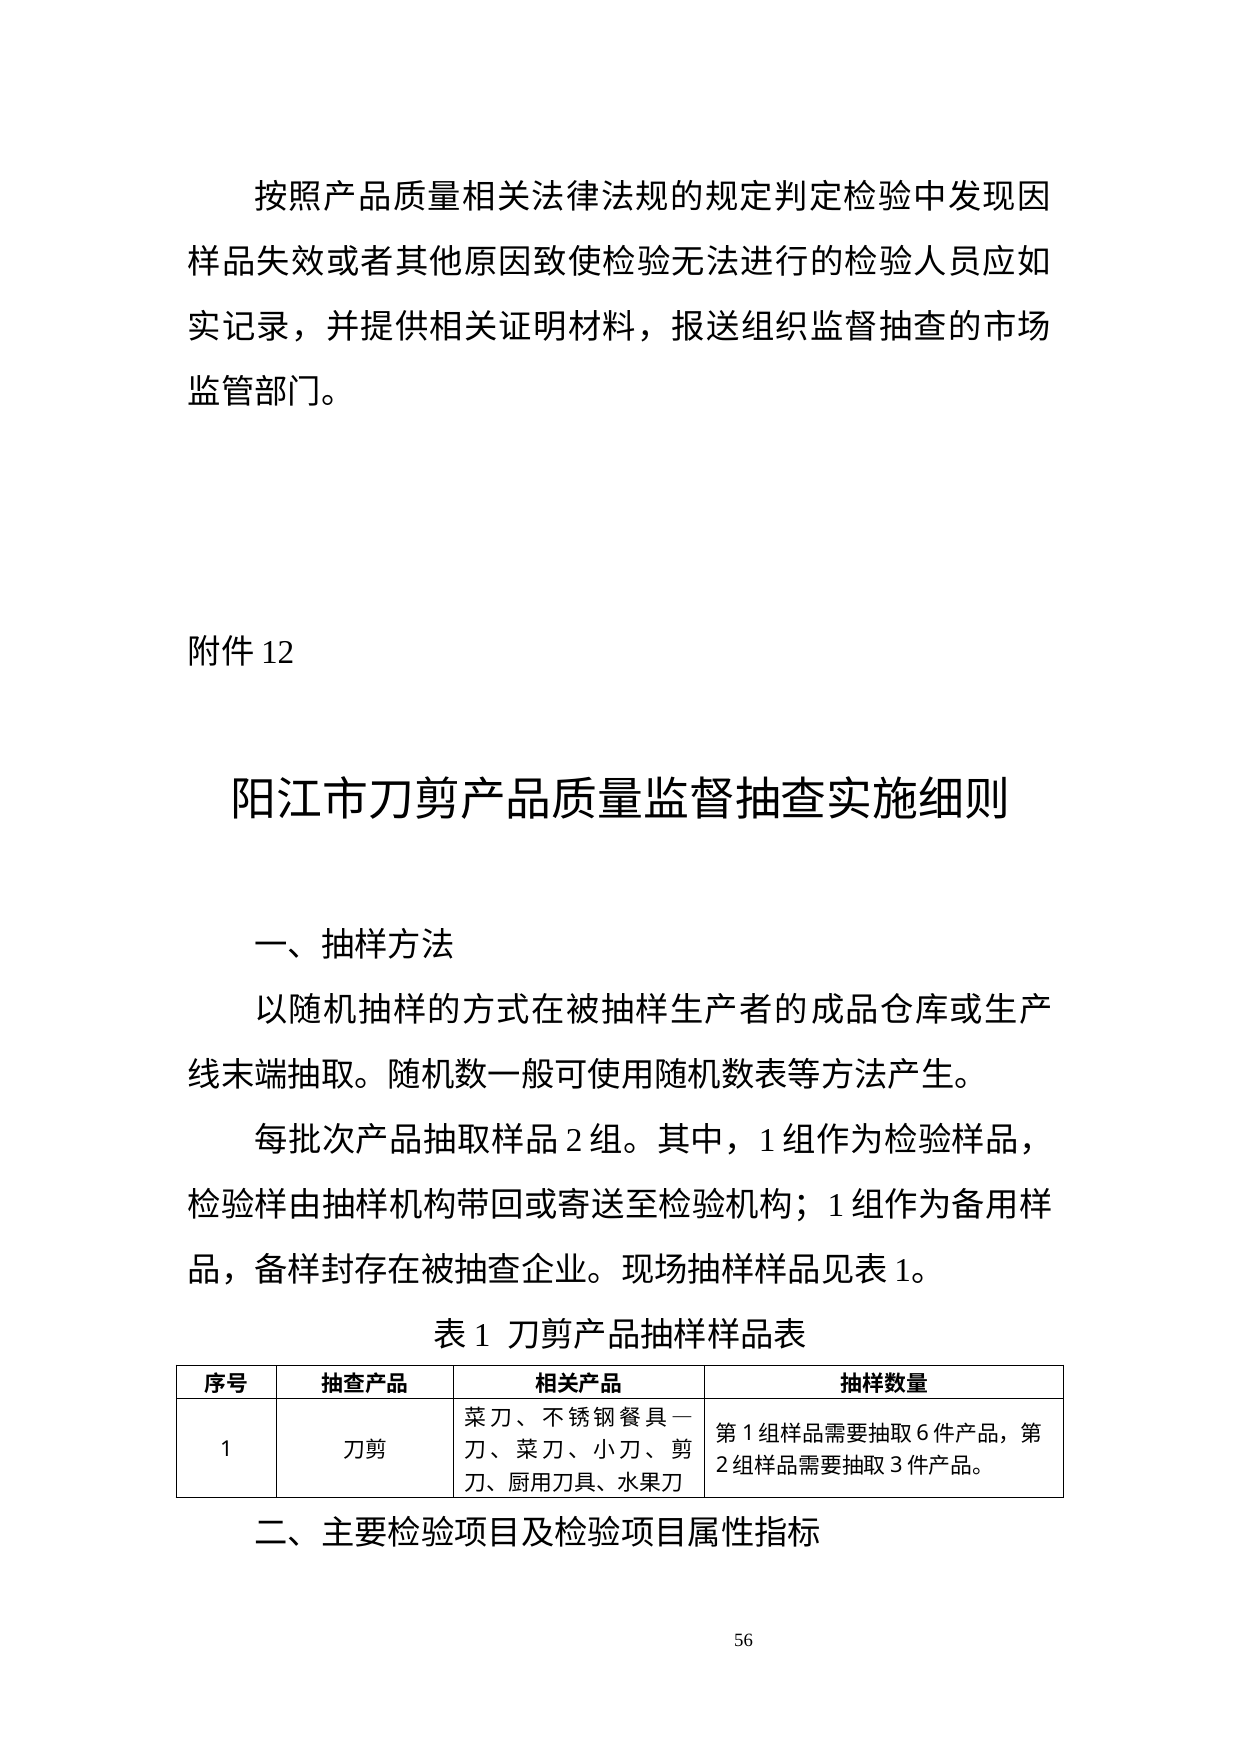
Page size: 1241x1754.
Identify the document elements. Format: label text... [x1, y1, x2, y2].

text 表1 刀剪产品抽样样品表 [187, 1299, 1053, 1364]
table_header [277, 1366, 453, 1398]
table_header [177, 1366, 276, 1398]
text 按照产品质量相关法律法规的规定判定检验中发现因样品失效或者其他原因致使检验无法进行的检验人员应如实记录，并提供相关证明材料，报送组织监督抽查的市场监管部门。 [187, 162, 1053, 422]
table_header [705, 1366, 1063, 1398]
text 每批次产品抽取样品2组。其中，1组作为检验样品，检验样由抽样机构带回或寄送至检验机构；1组作为备用样品，备样封存在被抽查企业。现场抽样样品见表1。 [187, 1104, 1053, 1299]
text 一、抽样方法 [187, 909, 1053, 974]
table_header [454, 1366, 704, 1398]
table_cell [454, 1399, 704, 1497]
text 二、主要检验项目及检验项目属性指标 [187, 1498, 1053, 1563]
text 附件12 [187, 617, 1053, 682]
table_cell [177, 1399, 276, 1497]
text 以随机抽样的方式在被抽样生产者的成品仓库或生产线末端抽取。随机数一般可使用随机数表等方法产生。 [187, 974, 1053, 1104]
text 阳江市刀剪产品质量监督抽查实施细则 [187, 747, 1053, 844]
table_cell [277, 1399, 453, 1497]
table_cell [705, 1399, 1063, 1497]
